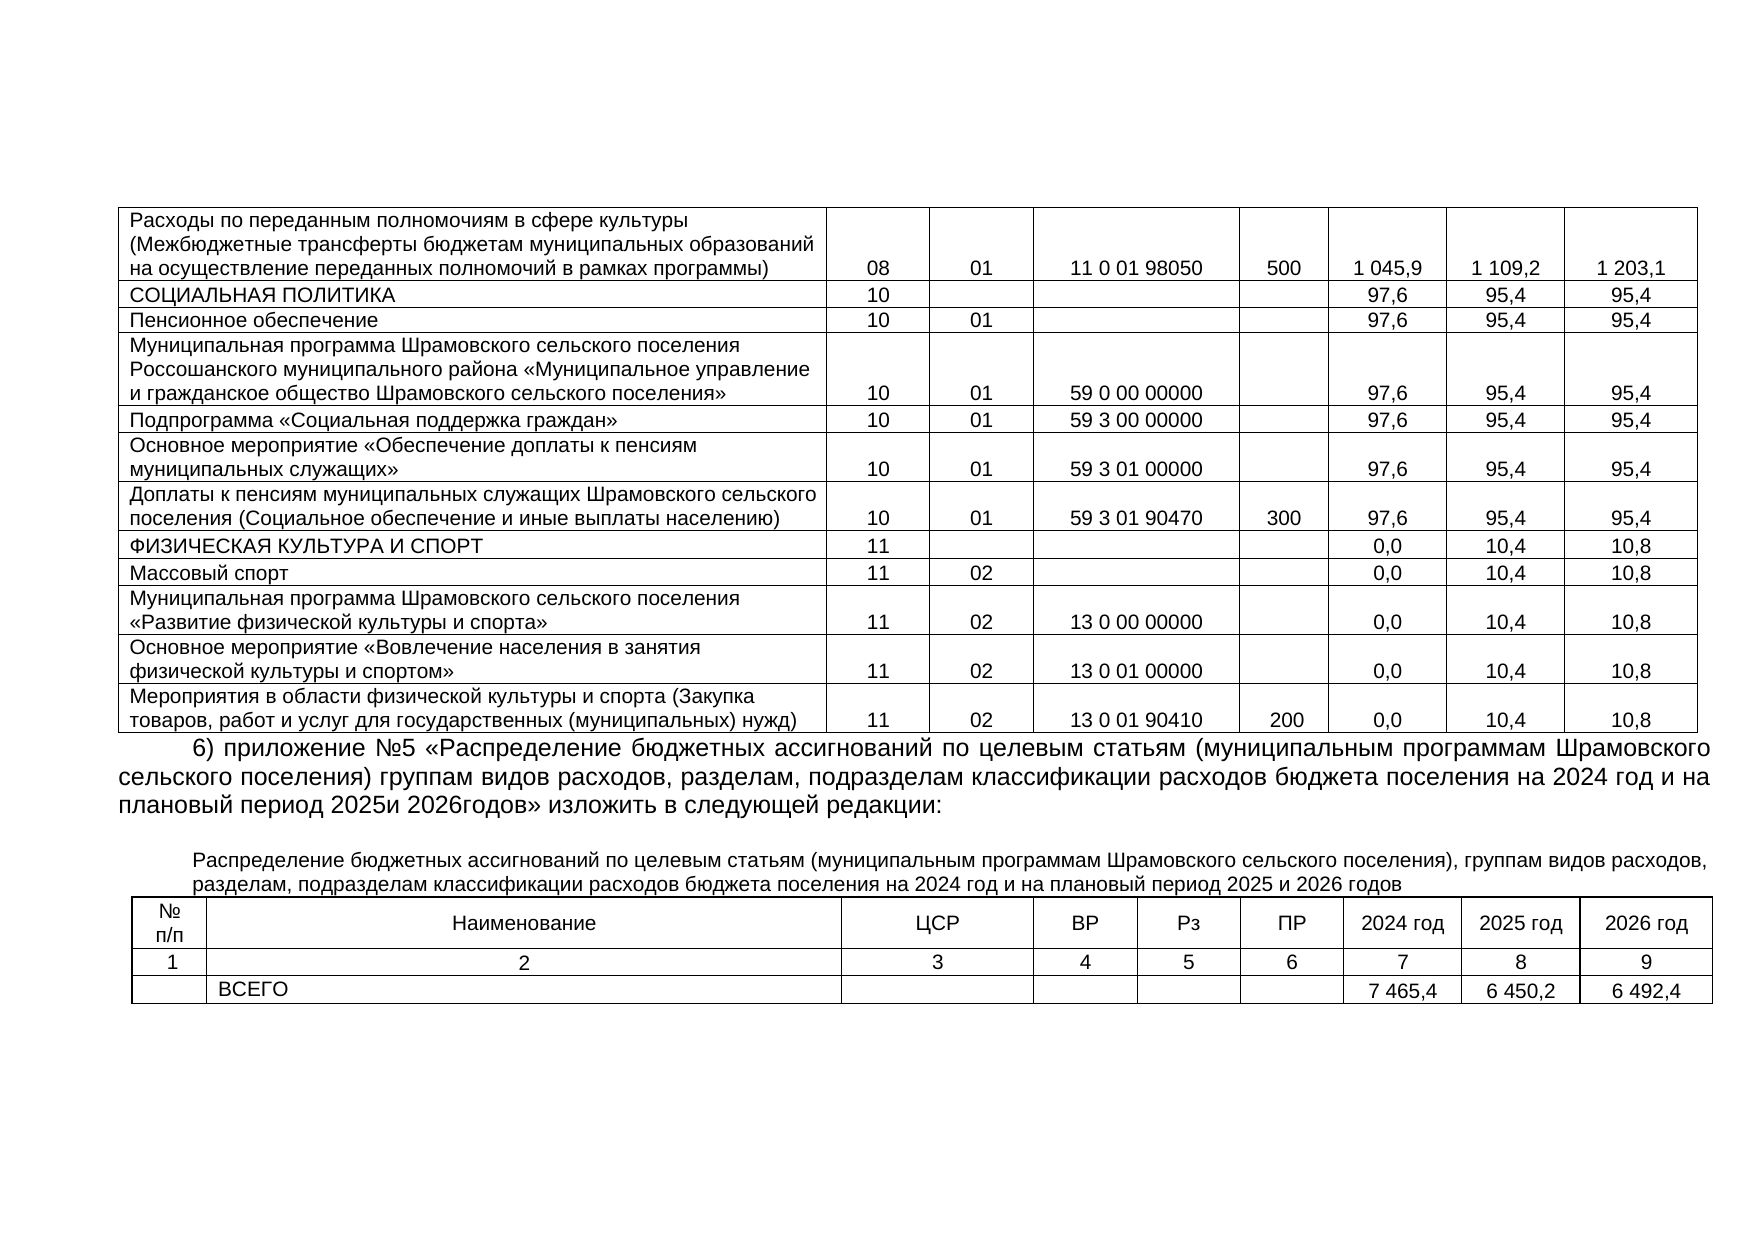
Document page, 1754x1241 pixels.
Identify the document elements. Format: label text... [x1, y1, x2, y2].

table_cell [133, 976, 206, 1002]
table_cell 10 [827, 333, 929, 404]
table_cell 01 [930, 333, 1033, 404]
table_cell 59 3 01 90470 [1034, 482, 1239, 530]
table_cell Доплаты к пенсиям муниципальных служащих Шрамовского сельского поселения (Социальное обеспечение и иные выплаты населению) [119, 482, 826, 530]
table_cell 9 [1581, 949, 1712, 975]
table_cell Подпрограмма «Социальная поддержка граждан» [119, 406, 826, 432]
table_cell 02 [930, 586, 1033, 634]
table_cell 11 [827, 684, 929, 732]
table_cell 95,4 [1565, 406, 1697, 432]
table_cell 10 [827, 308, 929, 332]
table_cell 02 [930, 684, 1033, 732]
table_cell 10,4 [1447, 559, 1564, 585]
table_cell ВСЕГО [207, 976, 841, 1002]
table_cell 95,4 [1565, 482, 1697, 530]
table_cell [1240, 635, 1328, 683]
table_cell 3 [842, 949, 1033, 975]
table_cell [1138, 976, 1240, 1002]
table_cell [1034, 281, 1239, 307]
table_cell 10 [827, 406, 929, 432]
text Распределение бюджетных ассигнований по целевым статьям (муниципальным программам Шрамовского сельского поселения), группам видов расходов, [118, 848, 1713, 872]
table_cell [1240, 333, 1328, 404]
table_cell 0,0 [1329, 635, 1446, 683]
table_cell 10 [827, 433, 929, 481]
table_cell Мероприятия в области физической культуры и спорта (Закупка товаров, работ и услуг для государственных (муниципальных) нужд) [119, 684, 826, 732]
table_cell 95,4 [1447, 433, 1564, 481]
table_cell 10,4 [1447, 531, 1564, 557]
table_cell 95,4 [1565, 281, 1697, 307]
table_cell Муниципальная программа Шрамовского сельского поселения Россошанского муниципального района «Муниципальное управление и гражданское общество Шрамовского сельского поселения» [119, 333, 826, 404]
table_cell 59 3 01 00000 [1034, 433, 1239, 481]
table_cell 10,8 [1565, 559, 1697, 585]
table_header Рз [1138, 898, 1240, 947]
table_cell 11 0 01 98050 [1034, 208, 1239, 280]
table_cell [1240, 559, 1328, 585]
table_cell Пенсионное обеспечение [119, 308, 826, 332]
table_header 2024 год [1344, 898, 1461, 947]
table_cell 95,4 [1447, 281, 1564, 307]
table_cell 10,8 [1565, 586, 1697, 634]
table_cell ФИЗИЧЕСКАЯ КУЛЬТУРА И СПОРТ [119, 531, 826, 557]
table_cell [1240, 406, 1328, 432]
table_cell [1240, 531, 1328, 557]
table_cell 10,4 [1447, 635, 1564, 683]
table_cell 8 [1462, 949, 1579, 975]
table_cell 13 0 01 00000 [1034, 635, 1239, 683]
table_cell 97,6 [1329, 308, 1446, 332]
table_cell [930, 531, 1033, 557]
table_header 2025 год [1462, 898, 1579, 947]
table_header Наименование [207, 898, 841, 947]
table_cell 500 [1240, 208, 1328, 280]
table_cell 97,6 [1329, 333, 1446, 404]
table_cell Расходы по переданным полномочиям в сфере культуры (Межбюджетные трансферты бюджетам муниципальных образований на осуществление переданных полномочий в рамках программы) [119, 208, 826, 280]
table_cell 1 [133, 949, 206, 975]
table_cell [1034, 559, 1239, 585]
table_cell 11 [827, 635, 929, 683]
table_cell СОЦИАЛЬНАЯ ПОЛИТИКА [119, 281, 826, 307]
table_header 2026 год [1581, 898, 1712, 947]
table_cell 10,4 [1447, 586, 1564, 634]
table_cell [1241, 976, 1343, 1002]
table_cell 11 [827, 586, 929, 634]
text 6) приложение №5 «Распределение бюджетных ассигнований по целевым статьям (муниципальным программам Шрамовского сельского поселения) группам видов расходов, разделам, подразделам классификации расходов бюджета поселения на 2024 год и на плановый период 2025и 2026годов» изложить в следующей редакции: [118, 733, 1713, 819]
table_cell 08 [827, 208, 929, 280]
table_cell 95,4 [1447, 406, 1564, 432]
table_cell [930, 281, 1033, 307]
table_cell 1 203,1 [1565, 208, 1697, 280]
table_cell 01 [930, 406, 1033, 432]
table_cell [1240, 586, 1328, 634]
table_cell 300 [1240, 482, 1328, 530]
text разделам, подразделам классификации расходов бюджета поселения на 2024 год и на плановый период 2025 и 2026 годов [118, 872, 1713, 896]
table_cell 4 [1034, 949, 1137, 975]
table_cell [1240, 281, 1328, 307]
table_cell 13 0 00 00000 [1034, 586, 1239, 634]
table_cell 95,4 [1447, 482, 1564, 530]
table_cell 59 0 00 00000 [1034, 333, 1239, 404]
table_cell Основное мероприятие «Вовлечение населения в занятия физической культуры и спортом» [119, 635, 826, 683]
table_cell 10 [827, 482, 929, 530]
table_cell 13 0 01 90410 [1034, 684, 1239, 732]
table_cell 95,4 [1565, 333, 1697, 404]
table_cell [1240, 308, 1328, 332]
table_cell 6 450,2 [1462, 976, 1579, 1002]
table_cell [842, 976, 1033, 1002]
table_cell 97,6 [1329, 281, 1446, 307]
table_header № п/п [133, 898, 206, 947]
table_cell 7 465,4 [1344, 976, 1461, 1002]
table_cell 10,4 [1447, 684, 1564, 732]
table_cell 0,0 [1329, 586, 1446, 634]
table_cell 97,6 [1329, 482, 1446, 530]
table_cell 02 [930, 635, 1033, 683]
table_cell 1 045,9 [1329, 208, 1446, 280]
table_cell 97,6 [1329, 433, 1446, 481]
table_cell 0,0 [1329, 559, 1446, 585]
table_cell 5 [1138, 949, 1240, 975]
table_cell 95,4 [1447, 308, 1564, 332]
table_cell [1034, 976, 1137, 1002]
table_cell 11 [827, 559, 929, 585]
table_cell 01 [930, 482, 1033, 530]
table_cell [1240, 433, 1328, 481]
table_cell 10,8 [1565, 684, 1697, 732]
table_cell 01 [930, 308, 1033, 332]
table_cell 95,4 [1447, 333, 1564, 404]
table_cell 6 492,4 [1581, 976, 1712, 1002]
table_cell 2 [207, 949, 841, 975]
table_cell Основное мероприятие «Обеспечение доплаты к пенсиям муниципальных служащих» [119, 433, 826, 481]
table_cell 95,4 [1565, 308, 1697, 332]
table_cell 95,4 [1565, 433, 1697, 481]
table_header ЦСР [842, 898, 1033, 947]
table_cell [1034, 531, 1239, 557]
table_cell 1 109,2 [1447, 208, 1564, 280]
table_cell 10,8 [1565, 531, 1697, 557]
table_cell 200 [1240, 684, 1328, 732]
table_cell 0,0 [1329, 531, 1446, 557]
table_cell 10,8 [1565, 635, 1697, 683]
table_cell Массовый спорт [119, 559, 826, 585]
table_cell 01 [930, 433, 1033, 481]
table_cell 7 [1344, 949, 1461, 975]
table_cell 59 3 00 00000 [1034, 406, 1239, 432]
table_cell 11 [827, 531, 929, 557]
table_cell 6 [1241, 949, 1343, 975]
table_cell 97,6 [1329, 406, 1446, 432]
table_cell 0,0 [1329, 684, 1446, 732]
table_header ВР [1034, 898, 1137, 947]
table_cell [1034, 308, 1239, 332]
table_cell Муниципальная программа Шрамовского сельского поселения «Развитие физической культуры и спорта» [119, 586, 826, 634]
table_header ПР [1241, 898, 1343, 947]
table_cell 10 [827, 281, 929, 307]
table_cell 01 [930, 208, 1033, 280]
table_cell 02 [930, 559, 1033, 585]
